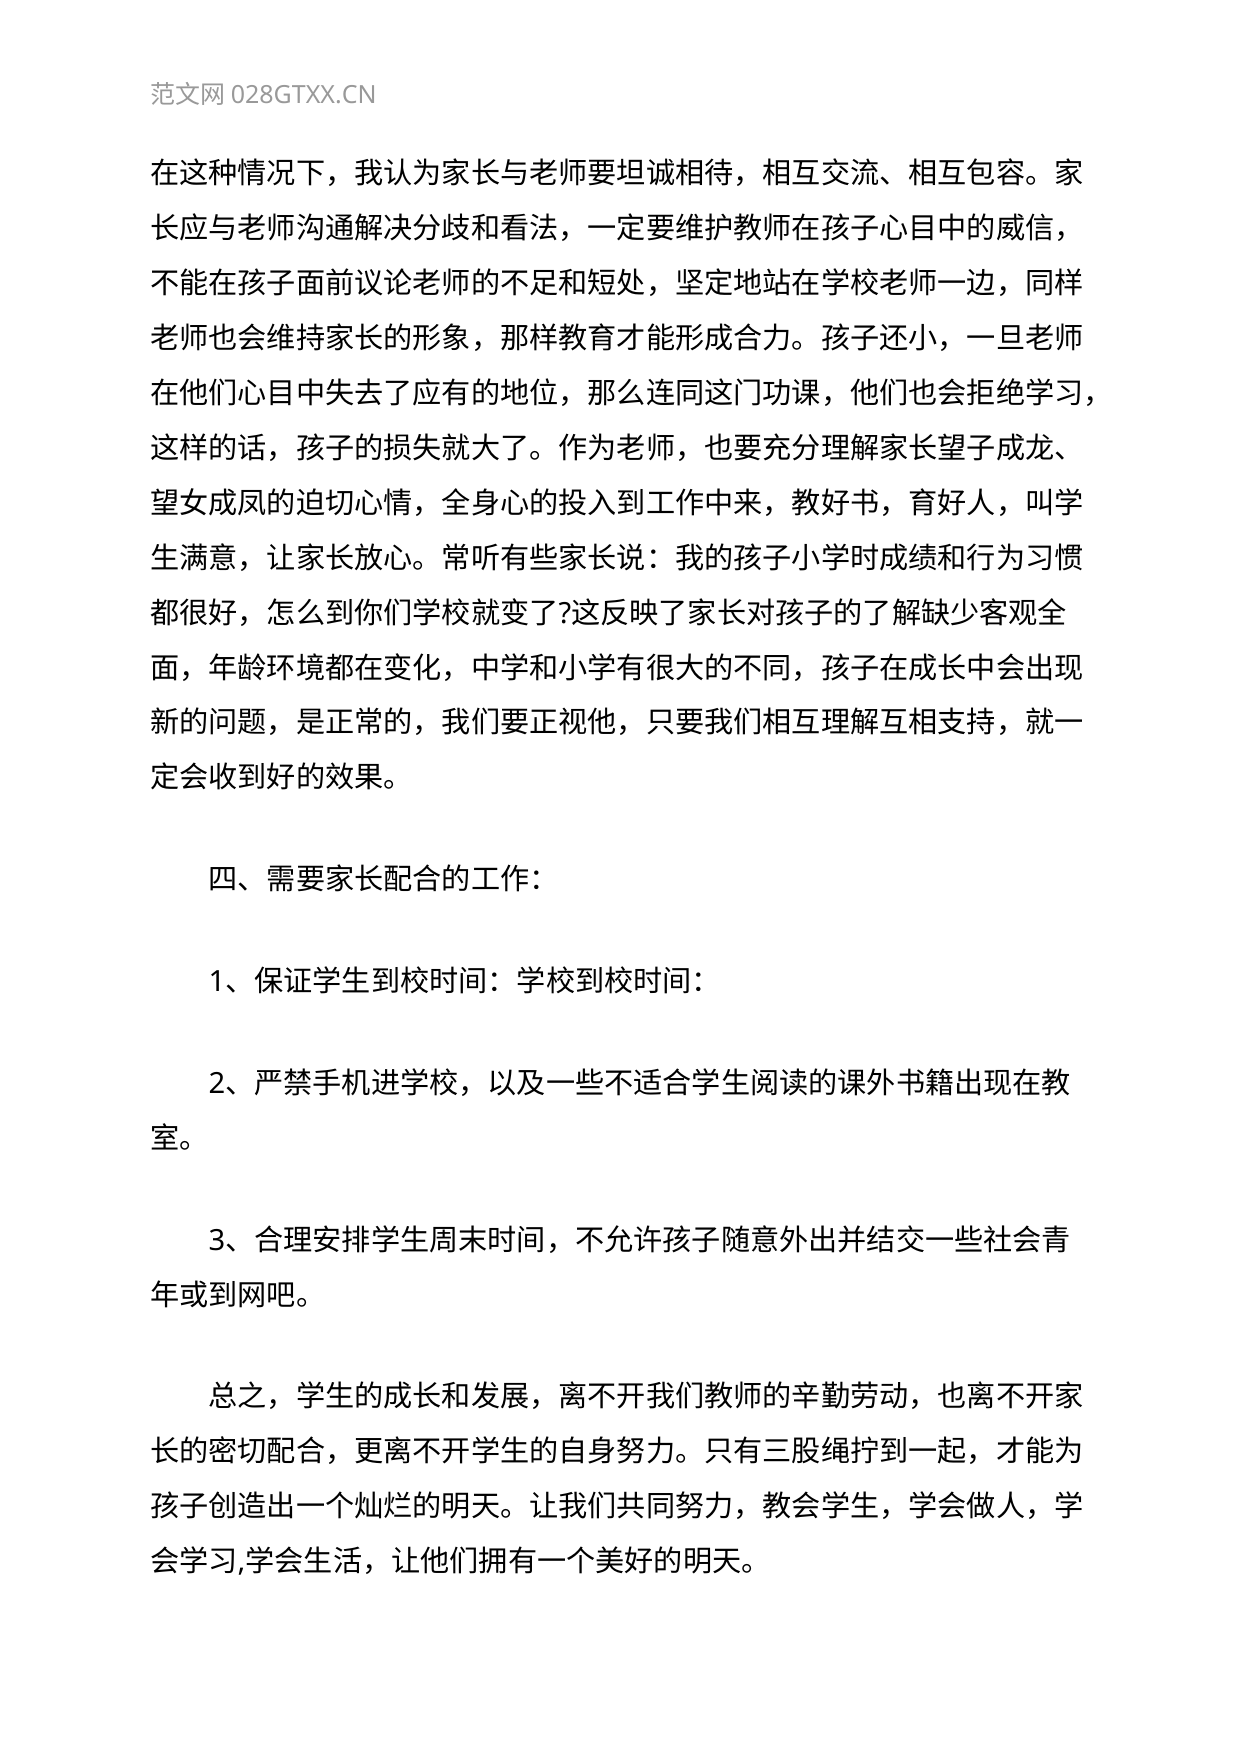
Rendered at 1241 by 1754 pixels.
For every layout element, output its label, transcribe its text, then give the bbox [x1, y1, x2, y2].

text 3、合理安排学生周末时间，不允许孩子随意外出并结交一些社会青年或到网吧。 [150, 1216, 1090, 1313]
text 总之，学生的成长和发展，离不开我们教师的辛勤劳动，也离不开家长的密切配合，更离不开学生的自身努力。只有三股绳拧到一起，才能为孩子创造出一个灿烂的明天。让我们共同努力，教会学生，学会做人，学会学习,学会生活，让他们拥有一个美好的明天。 [150, 1373, 1090, 1580]
text 1、保证学生到校时间：学校到校时间： [150, 957, 1090, 1000]
text 2、严禁手机进学校，以及一些不适合学生阅读的课外书籍出现在教室。 [150, 1059, 1090, 1157]
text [150, 150, 1090, 796]
text 四、需要家长配合的工作： [150, 856, 1090, 898]
